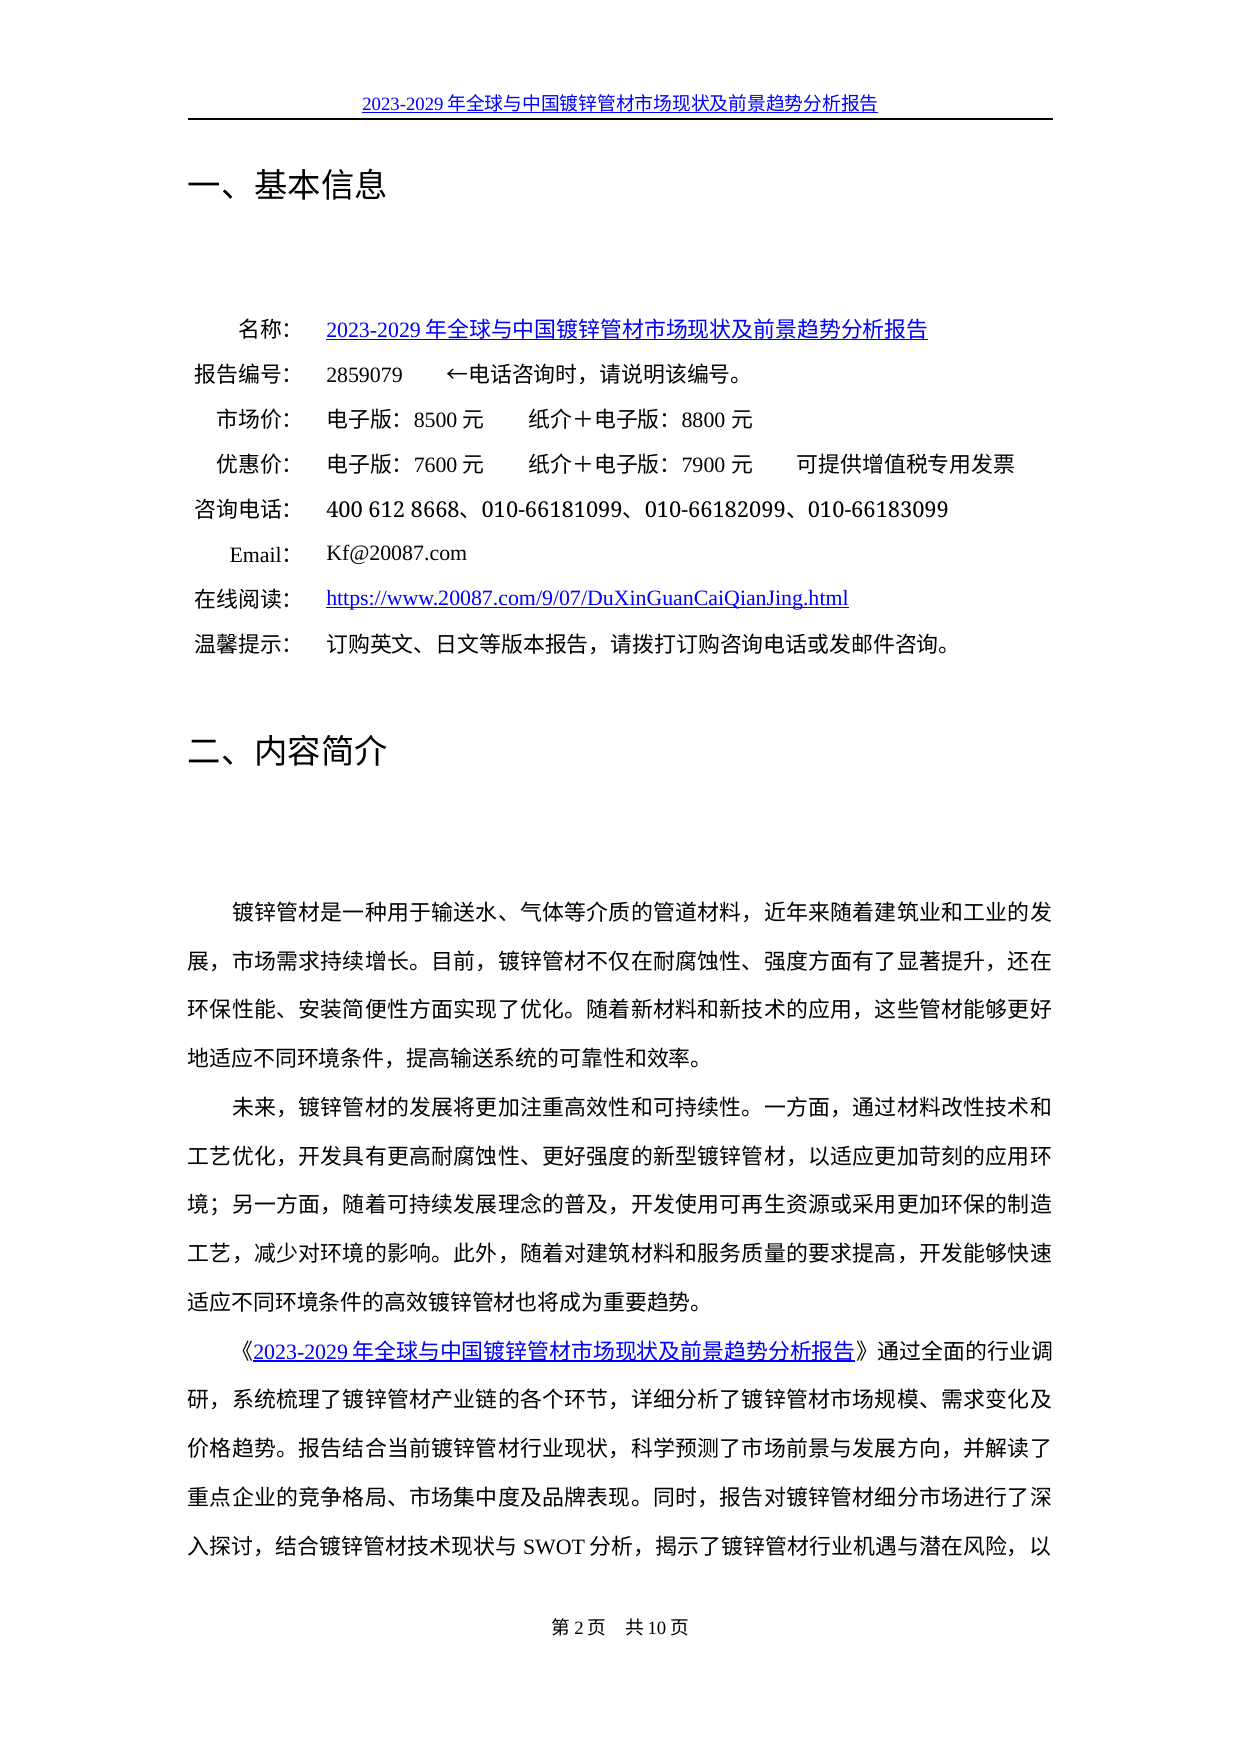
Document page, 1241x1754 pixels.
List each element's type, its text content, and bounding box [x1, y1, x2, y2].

title 二、内容简介 [187, 717, 1053, 782]
table_cell Kf@20087.com [315, 537, 1073, 582]
table_header 2023-2029年全球与中国镀锌管材市场现状及前景趋势分析报告 [315, 312, 1073, 357]
table_cell 400 612 8668、010-66181099、010-66182099、010-66183099 [315, 492, 1073, 537]
table_cell [315, 582, 1073, 627]
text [187, 894, 1053, 1561]
table_cell 电子版：8500 元 纸介＋电子版：8800 元 [315, 402, 1073, 447]
table_cell 在线阅读： [167, 582, 315, 627]
table_cell 咨询电话： [167, 492, 315, 537]
table_cell 报告编号： [167, 357, 315, 402]
table_header 名称： [167, 312, 315, 357]
table_cell 优惠价： [167, 447, 315, 492]
table_cell 温馨提示： [167, 627, 315, 672]
table_cell Email： [167, 537, 315, 582]
table_cell 2859079 ←电话咨询时，请说明该编号。 [315, 357, 1073, 402]
table_cell 订购英文、日文等版本报告，请拨打订购咨询电话或发邮件咨询。 [315, 627, 1073, 672]
title 一、基本信息 [187, 150, 1053, 215]
table_cell 市场价： [167, 402, 315, 447]
table_cell 电子版：7600 元 纸介＋电子版：7900 元 可提供增值税专用发票 [315, 447, 1073, 492]
